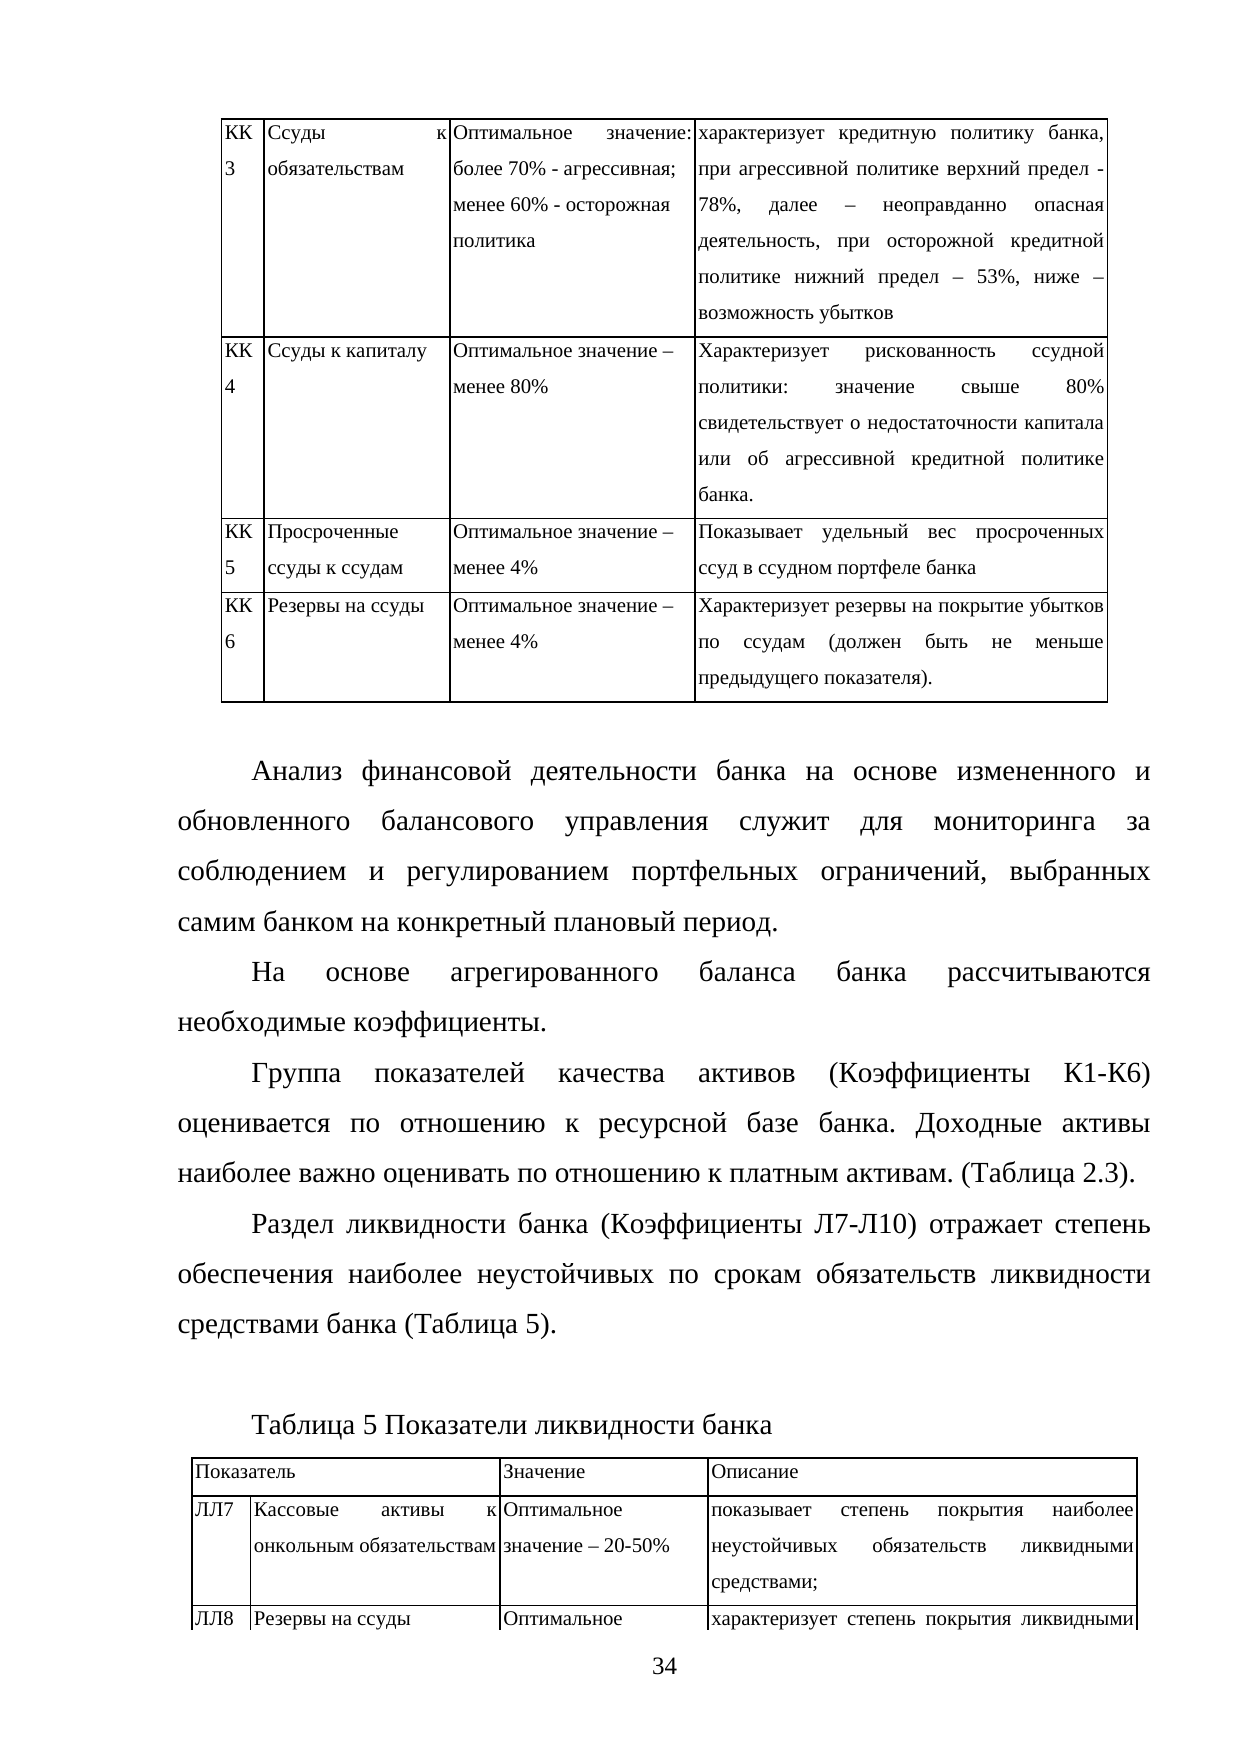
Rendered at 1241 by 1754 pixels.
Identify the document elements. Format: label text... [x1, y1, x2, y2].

table_cell характеризует кредитную политику банка, при агрессивной политике верхний предел - 78%, далее – неоправданно опасная деятельность, при осторожной кредитной политике нижний предел – 53%, ниже – возможность убытков [696, 120, 1107, 336]
table_cell показывает степень покрытия наиболее неустойчивых обязательств ликвидными средствами; [709, 1497, 1136, 1604]
table_cell Оптимальное значение – менее 80% [451, 338, 694, 518]
table_cell Характеризует резервы на покрытие убытков по ссудам (должен быть не меньше предыдущего показателя). [696, 593, 1107, 701]
table_cell Оптимальное значение – 20-50% [501, 1497, 707, 1604]
table_cell Показывает удельный вес просроченных ссуд в ссудном портфеле банка [696, 519, 1107, 591]
table_cell КК6 [222, 593, 263, 701]
table_cell Резервы на ссуды [265, 593, 449, 701]
text Анализ финансовой деятельности банка на основе измененного и обновленного балансового управления служит для мониторинга за соблюдением и регулированием портфельных ограничений, выбранных самим банком на конкретный плановый период. [177, 753, 1152, 937]
table_cell Просроченные ссуды к ссудам [265, 519, 449, 591]
table_cell Ссуды к обязательствам [265, 120, 449, 336]
table_cell КК3 [222, 120, 263, 336]
table_header Показатель [193, 1459, 499, 1495]
table_cell Оптимальное значение – менее 4% [451, 593, 694, 701]
table_cell Резервы на ссуды [251, 1606, 499, 1630]
text Таблица 5 Показатели ликвидности банка [177, 1407, 1152, 1441]
table_cell Ссуды к капиталу [265, 338, 449, 518]
table_cell КК4 [222, 338, 263, 518]
text Группа показателей качества активов (Коэффициенты К1-К6) оценивается по отношению к ресурсной базе банка. Доходные активы наиболее важно оценивать по отношению к платным активам. (Таблица 2.3). [177, 1055, 1152, 1189]
table_header Значение [501, 1459, 707, 1495]
text На основе агрегированного баланса банка рассчитываются необходимые коэффициенты. [177, 954, 1152, 1038]
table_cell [709, 1606, 1136, 1630]
table_cell ЛЛ7 [193, 1497, 250, 1604]
table_cell ЛЛ8 [193, 1606, 250, 1630]
table_cell Характеризует рискованность ссудной политики: значение свыше 80% свидетельствует о недостаточности капитала или об агрессивной кредитной политике банка. [696, 338, 1107, 518]
table_cell КК5 [222, 519, 263, 591]
table_cell Оптимальное значение: более 70% - агрессивная; менее 60% - осторожная политика [451, 120, 694, 336]
table_cell Кассовые активы к онкольным обязательствам [251, 1497, 499, 1604]
text Раздел ликвидности банка (Коэффициенты Л7-Л10) отражает степень обеспечения наиболее неустойчивых по срокам обязательств ликвидности средствами банка (Таблица 5). [177, 1206, 1152, 1340]
table_header Описание [709, 1459, 1136, 1495]
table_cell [501, 1606, 707, 1630]
table_cell Оптимальное значение – менее 4% [451, 519, 694, 591]
